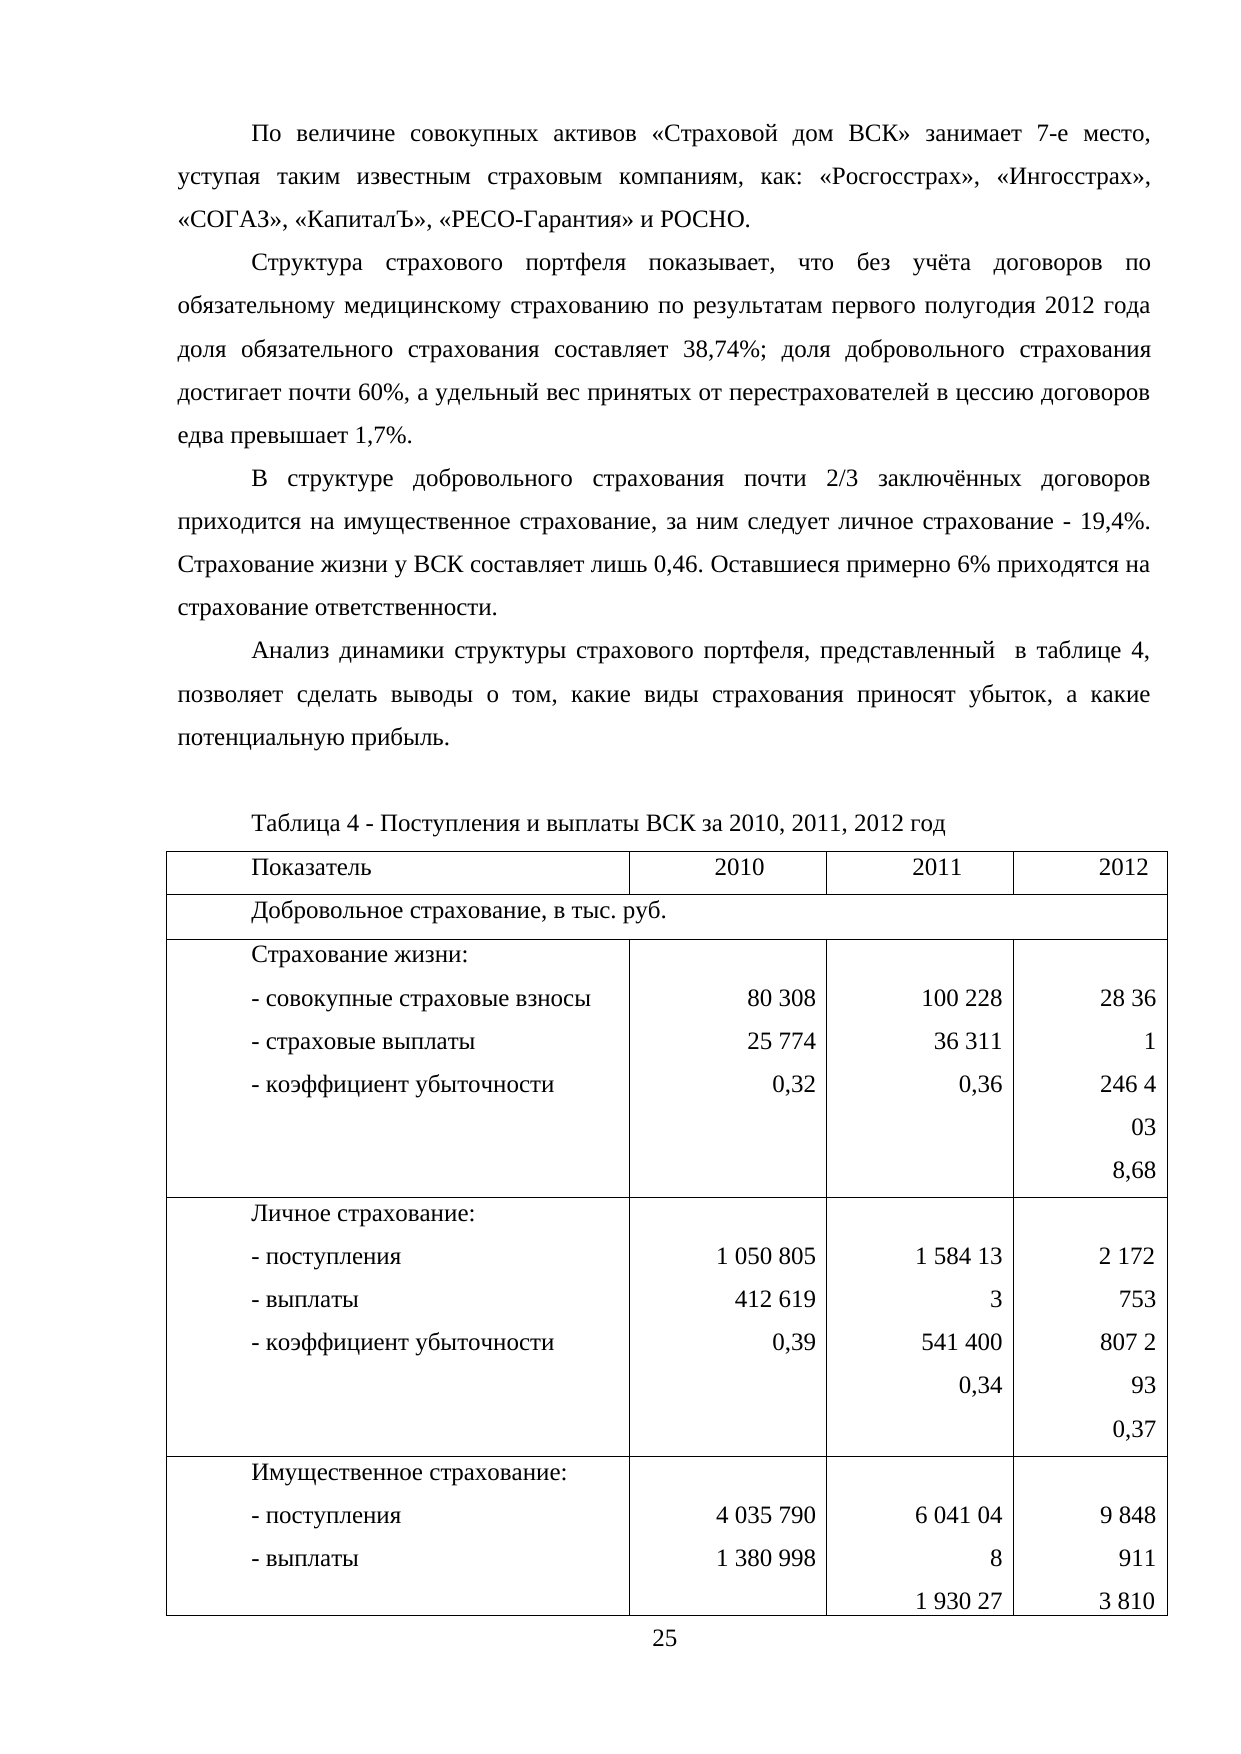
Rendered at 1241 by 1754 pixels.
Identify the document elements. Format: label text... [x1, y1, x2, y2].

table_cell 1 050 805 412 619 0,39 [630, 1198, 826, 1456]
table_cell Добровольное страхование, в тыс. руб. [167, 895, 1167, 938]
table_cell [630, 1457, 826, 1615]
table_cell 100 228 36 311 0,36 [827, 940, 1013, 1197]
table_cell 1 584 133 541 400 0,34 [827, 1198, 1013, 1456]
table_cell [827, 1457, 1013, 1615]
table_header 2012 [1014, 852, 1167, 894]
text В структуре добровольного страхования почти 2/3 заключённых договоров приходится на имущественное страхование, за ним следует личное страхование - 19,4%. Страхование жизни у ВСК составляет лишь 0,46. Оставшиеся примерно 6% приходятся на страхование ответственности. [177, 463, 1152, 621]
table_cell Страхование жизни: - совокупные страховые взносы - страховые выплаты - коэффициент убыточности [167, 940, 629, 1197]
table_cell Личное страхование: - поступления - выплаты - коэффициент убыточности [167, 1198, 629, 1456]
table_cell 2 172 753 807 293 0,37 [1014, 1198, 1167, 1456]
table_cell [167, 1457, 629, 1615]
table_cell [1014, 1457, 1167, 1615]
text Анализ динамики структуры страхового портфеля, представленный в таблице 4, позволяет сделать выводы о том, какие виды страхования приносят убыток, а какие потенциальную прибыль. [177, 636, 1152, 751]
table_cell 80 308 25 774 0,32 [630, 940, 826, 1197]
text Таблица 4 - Поступления и выплаты ВСК за 2010, 2011, 2012 год [177, 808, 1152, 837]
table_header 2011 [827, 852, 1013, 894]
table_header 2010 [630, 852, 826, 894]
text По величине совокупных активов «Страховой дом ВСК» занимает 7-е место, уступая таким известным страховым компаниям, как: «Росгосстрах», «Ингосстрах», «СОГАЗ», «КапиталЪ», «РЕСО-Гарантия» и РОСНО. [177, 118, 1152, 233]
table_cell 28 361 246 403 8,68 [1014, 940, 1167, 1197]
text Структура страхового портфеля показывает, что без учёта договоров по обязательному медицинскому страхованию по результатам первого полугодия 2012 года доля обязательного страхования составляет 38,74%; доля добровольного страхования достигает почти 60%, а удельный вес принятых от перестрахователей в цессию договоров едва превышает 1,7%. [177, 247, 1152, 449]
table_header Показатель [167, 852, 629, 894]
